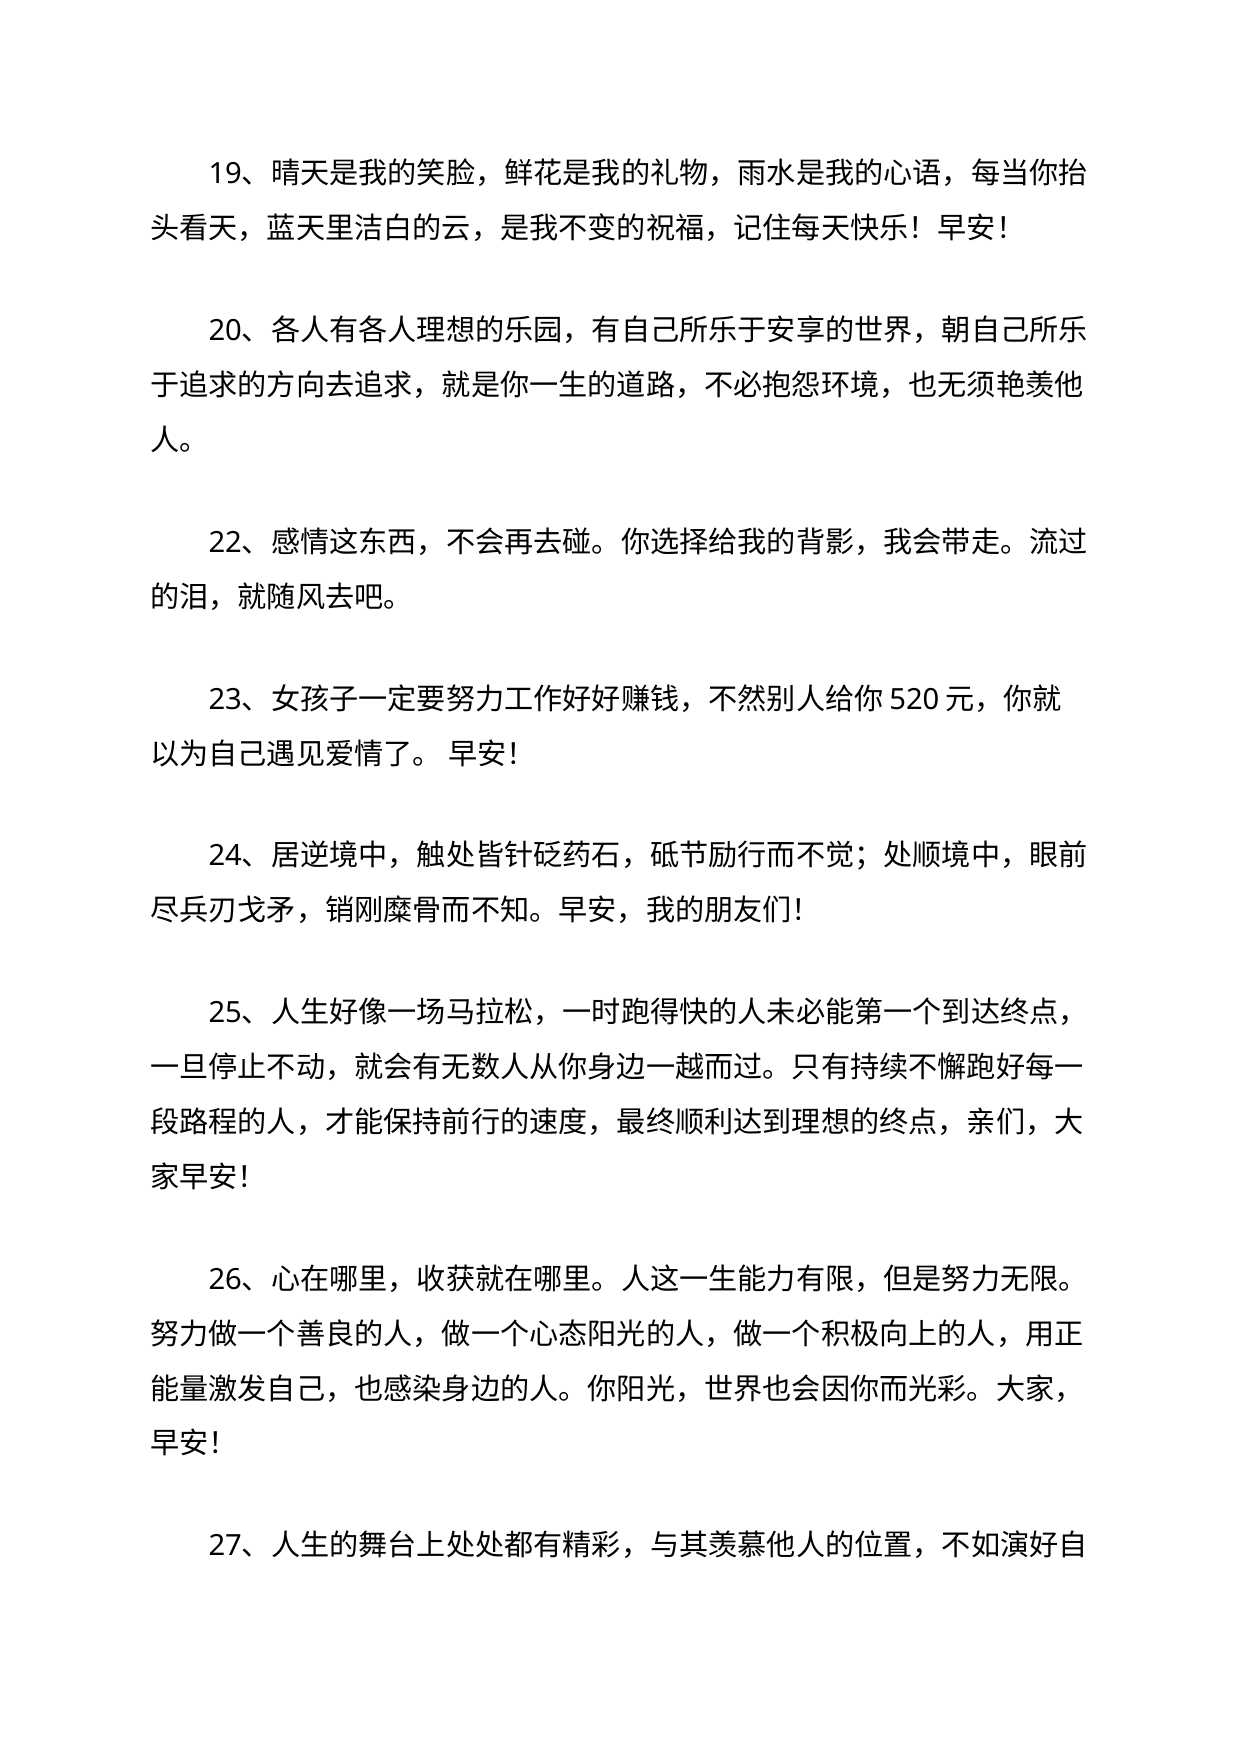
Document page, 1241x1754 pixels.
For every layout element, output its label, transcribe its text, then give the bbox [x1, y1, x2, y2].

text 26、心在哪里，收获就在哪里。人这一生能力有限，但是努力无限。努力做一个善良的人，做一个心态阳光的人，做一个积极向上的人，用正能量激发自己，也感染身边的人。你阳光，世界也会因你而光彩。大家，早安！ [150, 1255, 1090, 1462]
text 20、各人有各人理想的乐园，有自己所乐于安享的世界，朝自己所乐于追求的方向去追求，就是你一生的道路，不必抱怨环境，也无须艳羡他人。 [150, 307, 1090, 459]
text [150, 1522, 1090, 1564]
text 25、人生好像一场马拉松，一时跑得快的人未必能第一个到达终点，一旦停止不动，就会有无数人从你身边一越而过。只有持续不懈跑好每一段路程的人，才能保持前行的速度，最终顺利达到理想的终点，亲们，大家早安！ [150, 989, 1090, 1196]
text 24、居逆境中，触处皆针砭药石，砥节励行而不觉；处顺境中，眼前尽兵刃戈矛，销刚糜骨而不知。早安，我的朋友们！ [150, 832, 1090, 929]
text 23、女孩子一定要努力工作好好赚钱，不然别人给你520元，你就以为自己遇见爱情了。 早安！ [150, 675, 1090, 772]
text 22、感情这东西，不会再去碰。你选择给我的背影，我会带走。流过的泪，就随风去吧。 [150, 518, 1090, 616]
text 19、晴天是我的笑脸，鲜花是我的礼物，雨水是我的心语，每当你抬头看天，蓝天里洁白的云，是我不变的祝福，记住每天快乐！早安！ [150, 150, 1090, 247]
